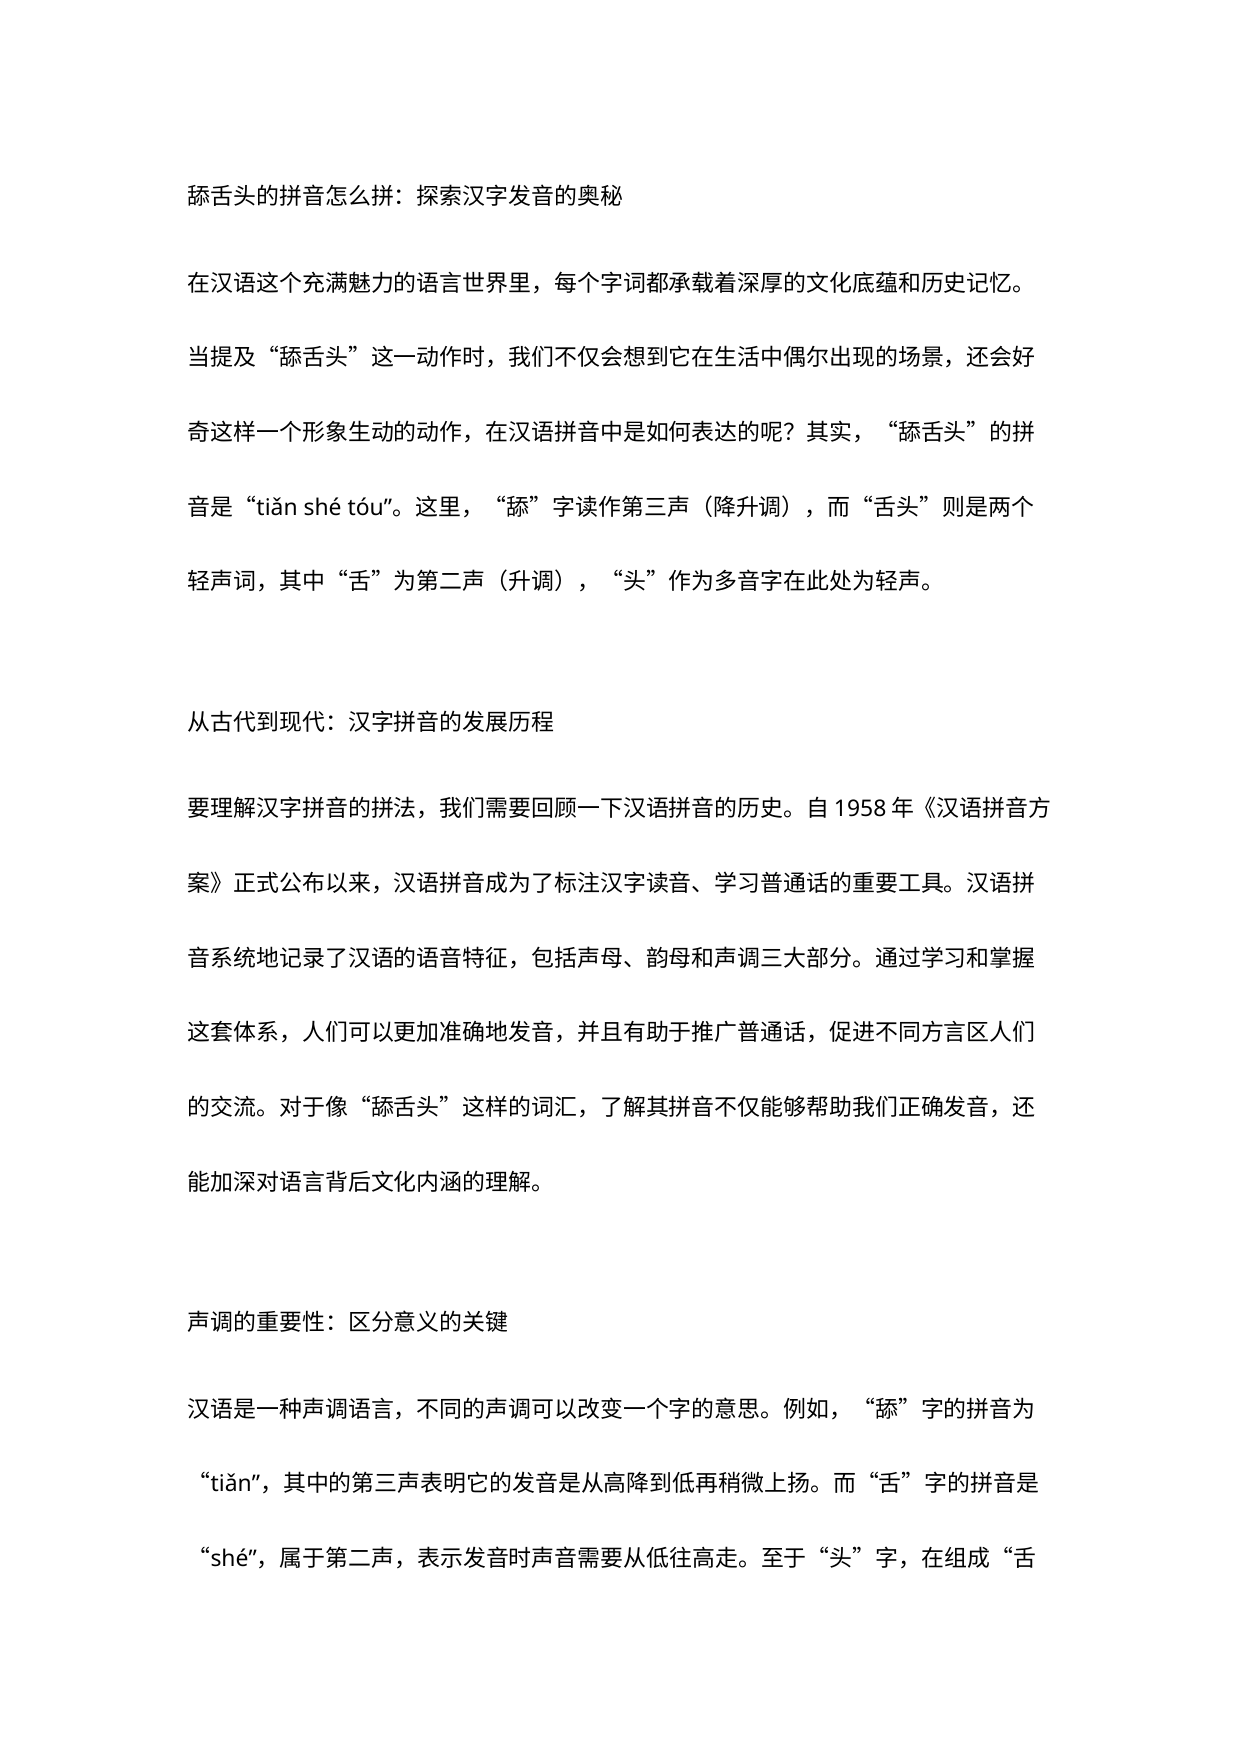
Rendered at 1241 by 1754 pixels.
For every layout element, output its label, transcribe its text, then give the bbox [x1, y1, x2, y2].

text 声调的重要性：区分意义的关键 [187, 1288, 1053, 1353]
text 在汉语这个充满魅力的语言世界里，每个字词都承载着深厚的文化底蕴和历史记忆。当提及“舔舌头”这一动作时，我们不仅会想到它在生活中偶尔出现的场景，还会好奇这样一个形象生动的动作，在汉语拼音中是如何表达的呢？其实，“舔舌头”的拼音是“tiǎn shé tóu”。这里，“舔”字读作第三声（降升调），而“舌头”则是两个轻声词，其中“舌”为第二声（升调），“头”作为多音字在此处为轻声。 [187, 248, 1053, 612]
text 舔舌头的拼音怎么拼：探索汉字发音的奥秘 [187, 162, 1053, 227]
text 要理解汉字拼音的拼法，我们需要回顾一下汉语拼音的历史。自1958年《汉语拼音方案》正式公布以来，汉语拼音成为了标注汉字读音、学习普通话的重要工具。汉语拼音系统地记录了汉语的语音特征，包括声母、韵母和声调三大部分。通过学习和掌握这套体系，人们可以更加准确地发音，并且有助于推广普通话，促进不同方言区人们的交流。对于像“舔舌头”这样的词汇，了解其拼音不仅能够帮助我们正确发音，还能加深对语言背后文化内涵的理解。 [187, 774, 1053, 1213]
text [187, 1375, 1053, 1589]
text 从古代到现代：汉字拼音的发展历程 [187, 688, 1053, 753]
